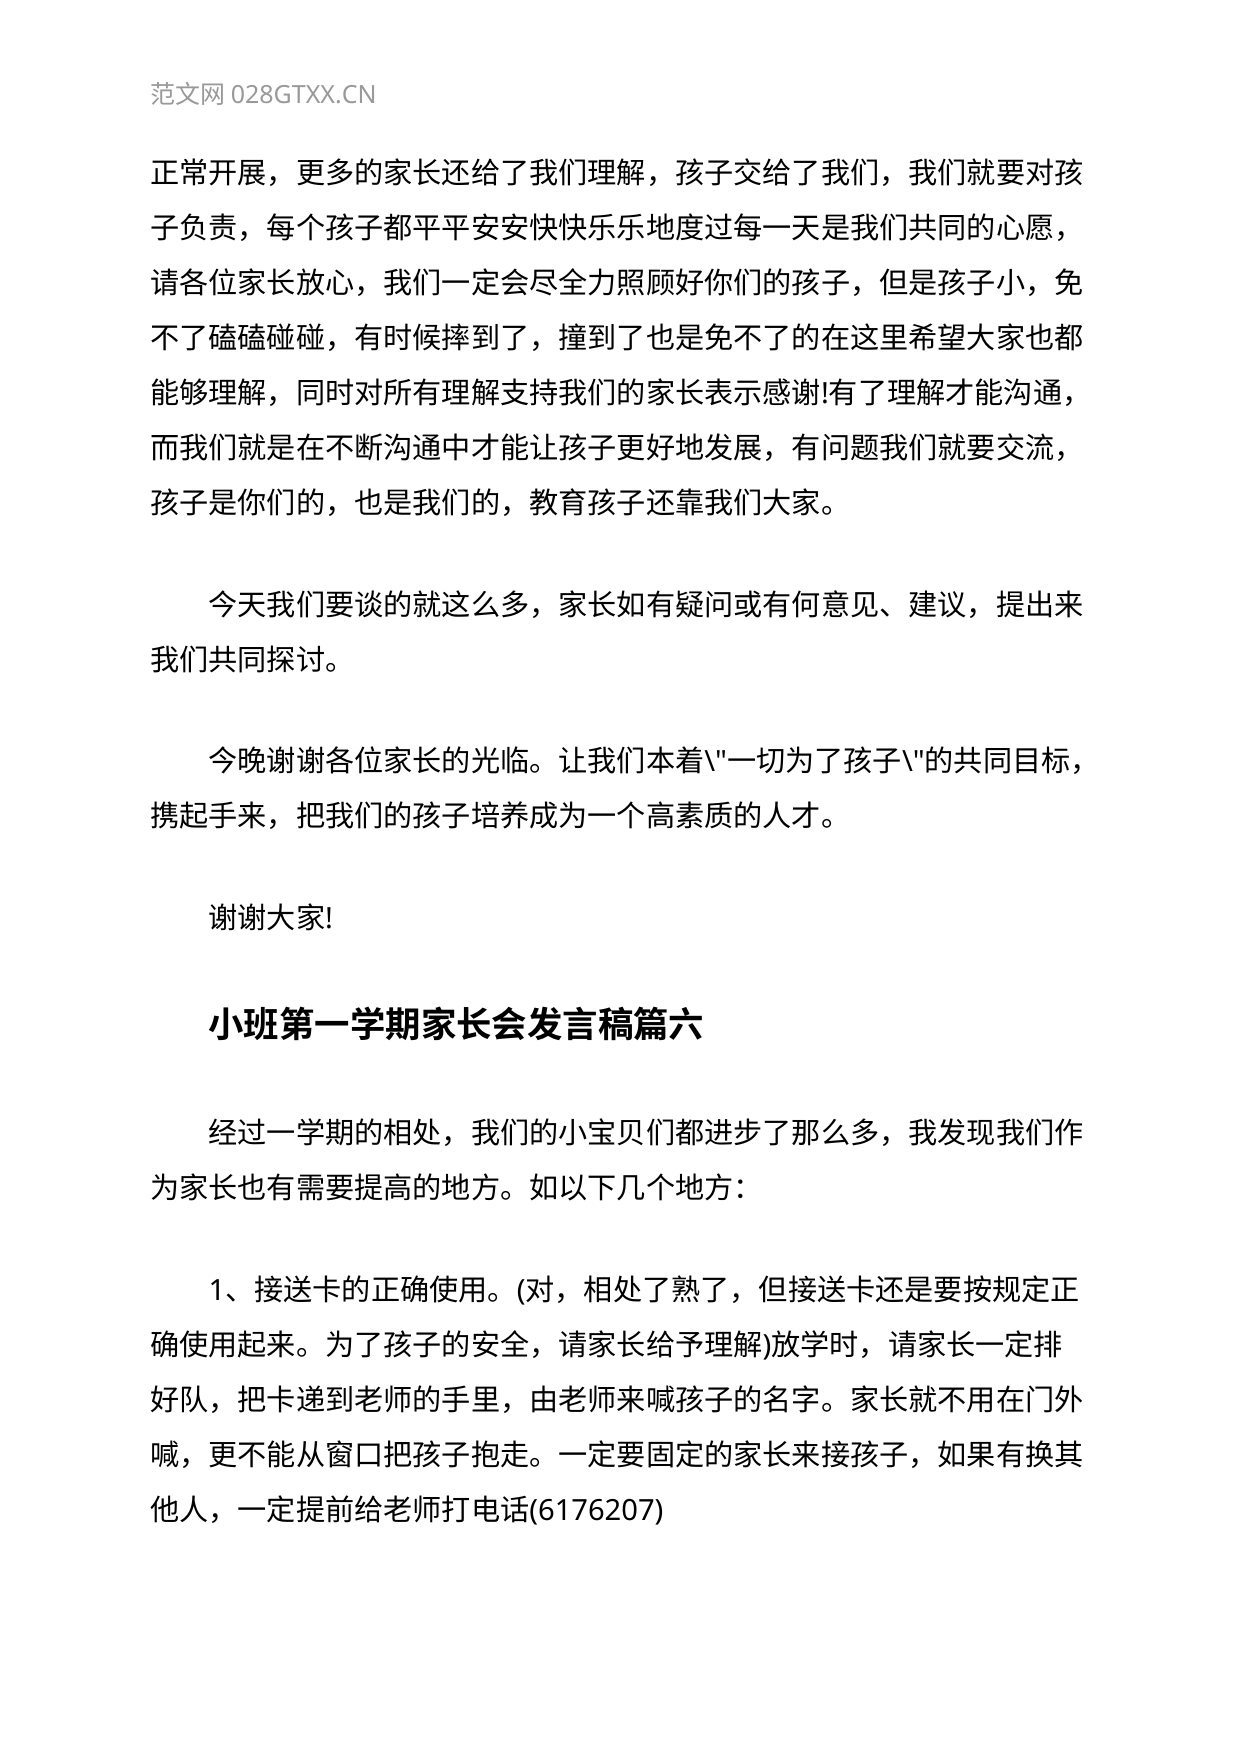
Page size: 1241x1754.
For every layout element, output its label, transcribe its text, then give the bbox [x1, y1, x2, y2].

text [150, 150, 1090, 522]
text 今晚谢谢各位家长的光临。让我们本着\"一切为了孩子\"的共同目标，携起手来，把我们的孩子培养成为一个高素质的人才。 [150, 738, 1090, 835]
text 经过一学期的相处，我们的小宝贝们都进步了那么多，我发现我们作为家长也有需要提高的地方。如以下几个地方： [150, 1110, 1090, 1207]
text 谢谢大家! [150, 895, 1090, 937]
text 1、接送卡的正确使用。(对，相处了熟了，但接送卡还是要按规定正确使用起来。为了孩子的安全，请家长给予理解)放学时，请家长一定排好队，把卡递到老师的手里，由老师来喊孩子的名字。家长就不用在门外喊，更不能从窗口把孩子抱走。一定要固定的家长来接孩子，如果有换其他人，一定提前给老师打电话(6176207) [150, 1267, 1090, 1529]
text 今天我们要谈的就这么多，家长如有疑问或有何意见、建议，提出来我们共同探讨。 [150, 581, 1090, 678]
text 小班第一学期家长会发言稿篇六 [150, 997, 1090, 1048]
